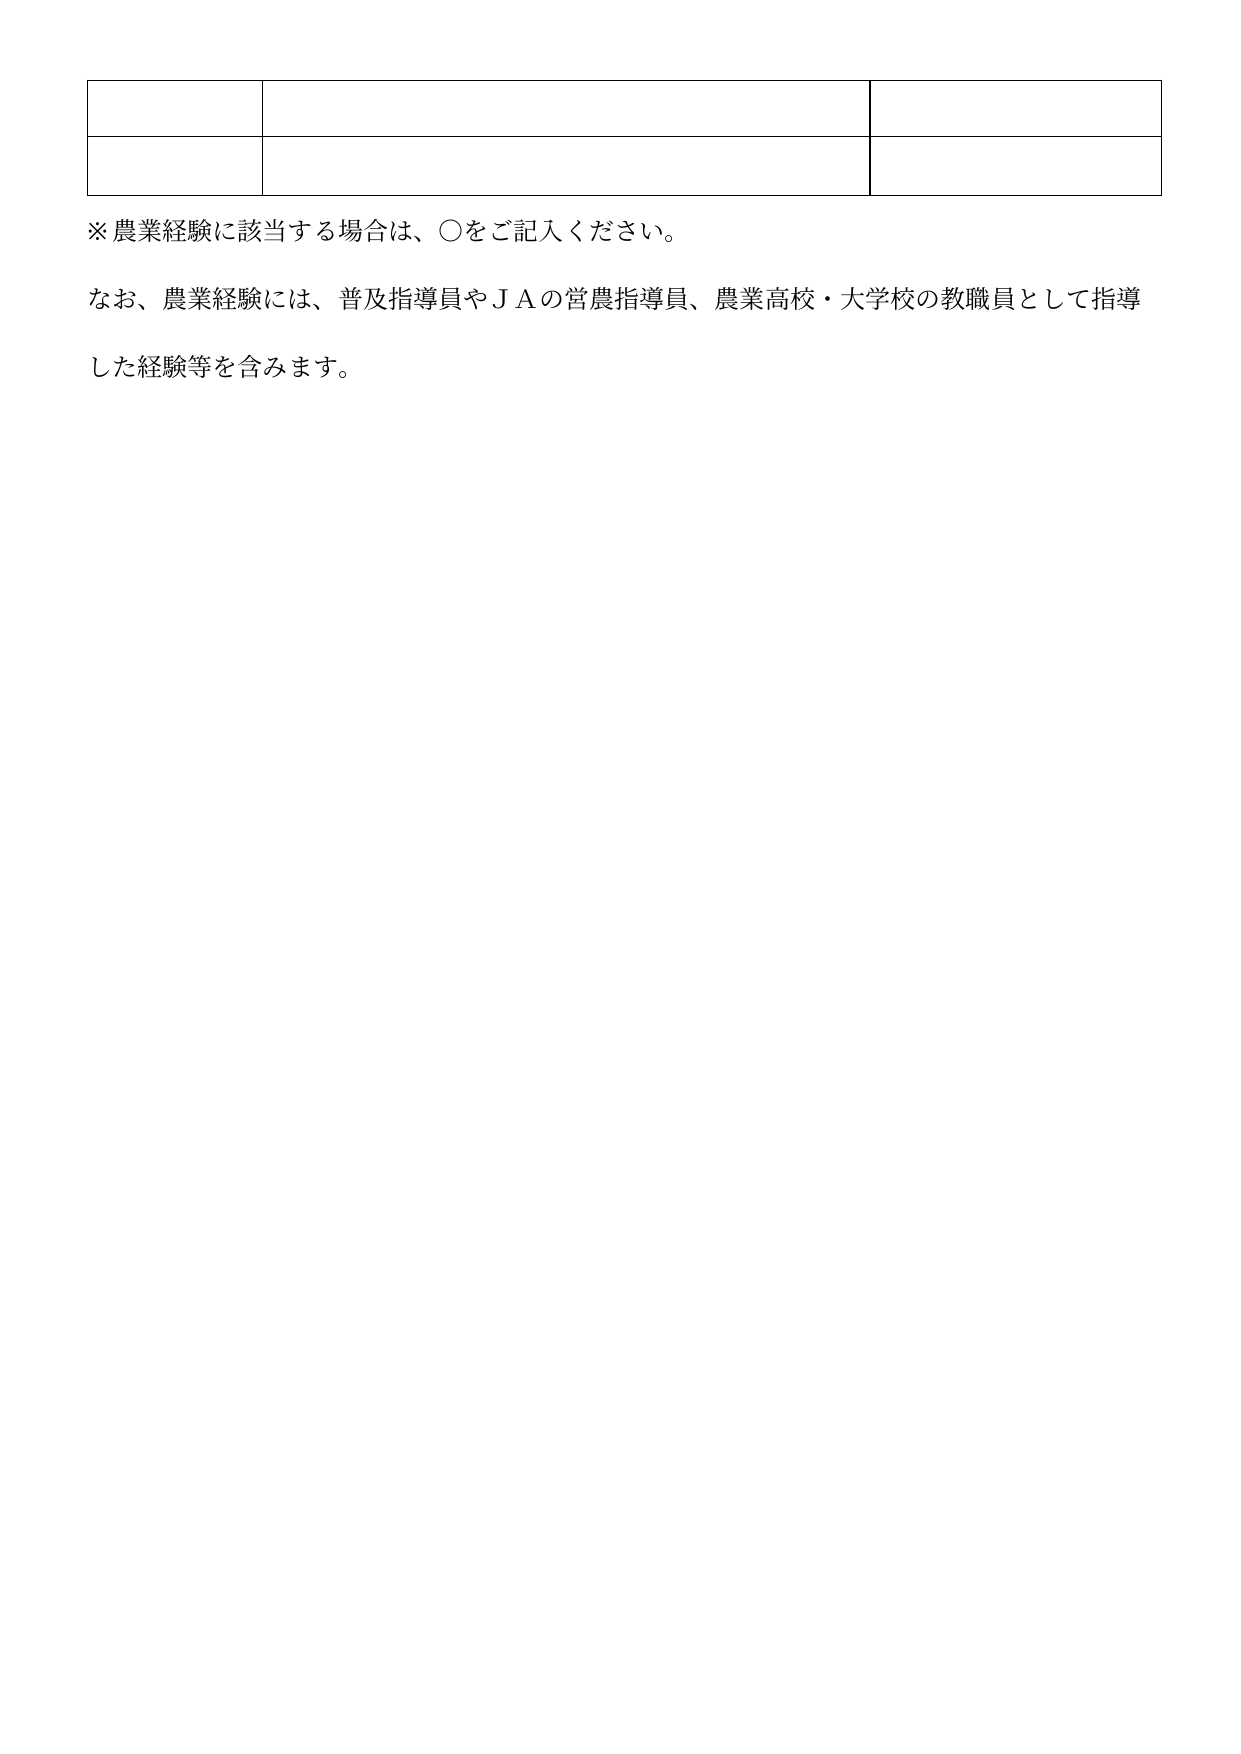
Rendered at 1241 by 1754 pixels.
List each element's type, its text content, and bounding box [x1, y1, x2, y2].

table_cell [263, 81, 869, 136]
table_cell [88, 81, 262, 136]
table_cell [88, 137, 262, 195]
table_cell [871, 137, 1161, 195]
text なお、農業経験には、普及指導員やＪＡの営農指導員、農業高校・大学校の教職員として指導した経験等を含みます。参考様式② [87, 264, 1141, 400]
text ※農業経験に該当する場合は、○をご記入ください。 [87, 196, 1141, 264]
table_cell [871, 81, 1161, 136]
table_cell [263, 137, 869, 195]
